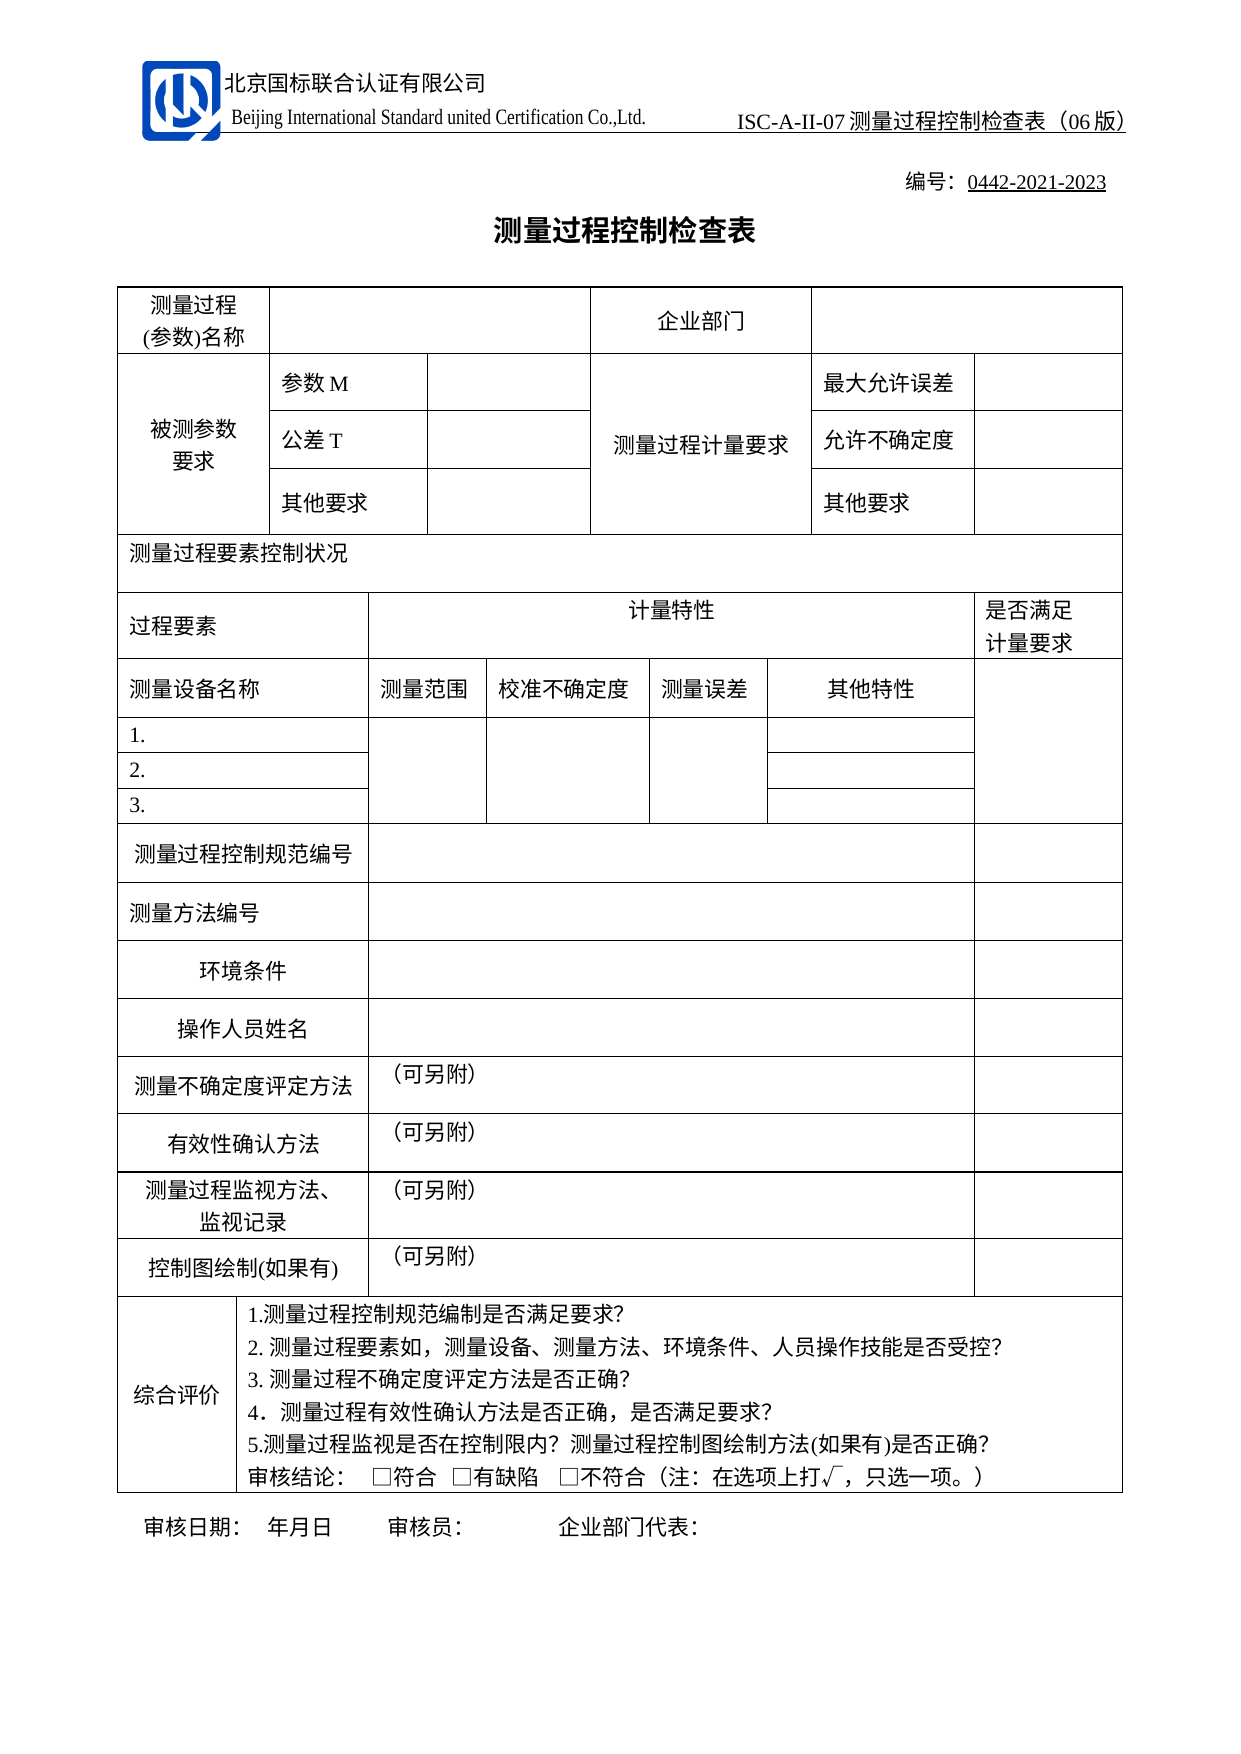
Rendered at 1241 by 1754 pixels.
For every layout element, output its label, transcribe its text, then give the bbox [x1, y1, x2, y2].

table_cell 测量过程要素控制状况 [118, 535, 1122, 592]
table_cell 参数M [270, 354, 427, 410]
table_cell [650, 718, 767, 823]
table_cell [768, 753, 974, 788]
table_cell （可另附） [369, 1239, 974, 1296]
table_cell [975, 824, 1122, 882]
table_cell 其他要求 [812, 469, 974, 534]
text 审核日期： 年月日 审核员： 企业部门代表： [144, 1509, 1106, 1542]
table_cell [975, 1173, 1122, 1237]
table_cell [369, 824, 974, 882]
table_cell [975, 354, 1122, 410]
table_cell 测量过程控制规范编号 [118, 824, 368, 882]
table_cell 测量方法编号 [118, 883, 368, 940]
table_cell 综合评价 [118, 1297, 236, 1492]
table_cell 是否满足 计量要求 [975, 593, 1122, 658]
table_cell 有效性确认方法 [118, 1114, 368, 1171]
table_cell 测量误差 [650, 659, 767, 717]
table_cell 公差T [270, 411, 427, 468]
table_cell 3. [118, 789, 368, 823]
table_cell [975, 999, 1122, 1056]
table_cell [768, 789, 974, 823]
table_cell [975, 883, 1122, 940]
table_cell （可另附） [369, 1114, 974, 1171]
table_cell 环境条件 [118, 941, 368, 998]
table_cell 允许不确定度 [812, 411, 974, 468]
table_cell 2. [118, 753, 368, 788]
table_cell 最大允许误差 [812, 354, 974, 410]
table_cell [487, 718, 649, 823]
table_cell [428, 411, 590, 468]
table_cell 计量特性 [369, 593, 974, 658]
table_cell [768, 718, 974, 752]
table_cell [369, 941, 974, 998]
table_cell 其他特性 [768, 659, 974, 717]
table_cell [369, 999, 974, 1056]
table_cell 1.测量过程控制规范编制是否满足要求？ 2. 测量过程要素如，测量设备、测量方法、环境条件、人员操作技能是否受控？ 3. 测量过程不确定度评定方法是否正确？ 4．测量过程有效性确认方法是否正确，是否满足要求？ 5.测量过程监视是否在控制限内？测量过程控制图绘制方法(如果有)是否正确？ 审核结论： □符合 □有缺陷 □不符合（注：在选项上打√，只选一项。） [237, 1297, 1122, 1492]
table_cell [428, 354, 590, 410]
table_cell [369, 718, 486, 823]
table_cell [975, 469, 1122, 534]
table_cell 测量范围 [369, 659, 486, 717]
table_cell 被测参数 要求 [118, 354, 269, 534]
table_cell 测量过程监视方法、 监视记录 [118, 1173, 368, 1237]
table_cell [975, 411, 1122, 468]
table_header 测量过程 (参数)名称 [118, 288, 269, 352]
text 编号：0442-2021-2023 [144, 164, 1106, 196]
table_cell [975, 1239, 1122, 1296]
table_cell [975, 1114, 1122, 1171]
table_header [270, 288, 590, 352]
table_cell （可另附） [369, 1057, 974, 1113]
table_cell 其他要求 [270, 469, 427, 534]
table_header [812, 288, 1122, 352]
table_cell 测量过程计量要求 [591, 354, 811, 534]
table_cell [975, 941, 1122, 998]
table_cell 控制图绘制(如果有) [118, 1239, 368, 1296]
table_cell 测量设备名称 [118, 659, 368, 717]
table_cell 测量不确定度评定方法 [118, 1057, 368, 1113]
table_cell 1. [118, 718, 368, 752]
table_cell [428, 469, 590, 534]
table_cell 过程要素 [118, 593, 368, 658]
table_cell [975, 1057, 1122, 1113]
table_cell [369, 883, 974, 940]
text 测量过程控制检查表 [144, 196, 1106, 261]
picture [142, 61, 221, 141]
table_cell 校准不确定度 [487, 659, 649, 717]
table_cell 操作人员姓名 [118, 999, 368, 1056]
table_cell （可另附） [369, 1173, 974, 1237]
table_header 企业部门 [591, 288, 811, 352]
table_cell [975, 659, 1122, 823]
